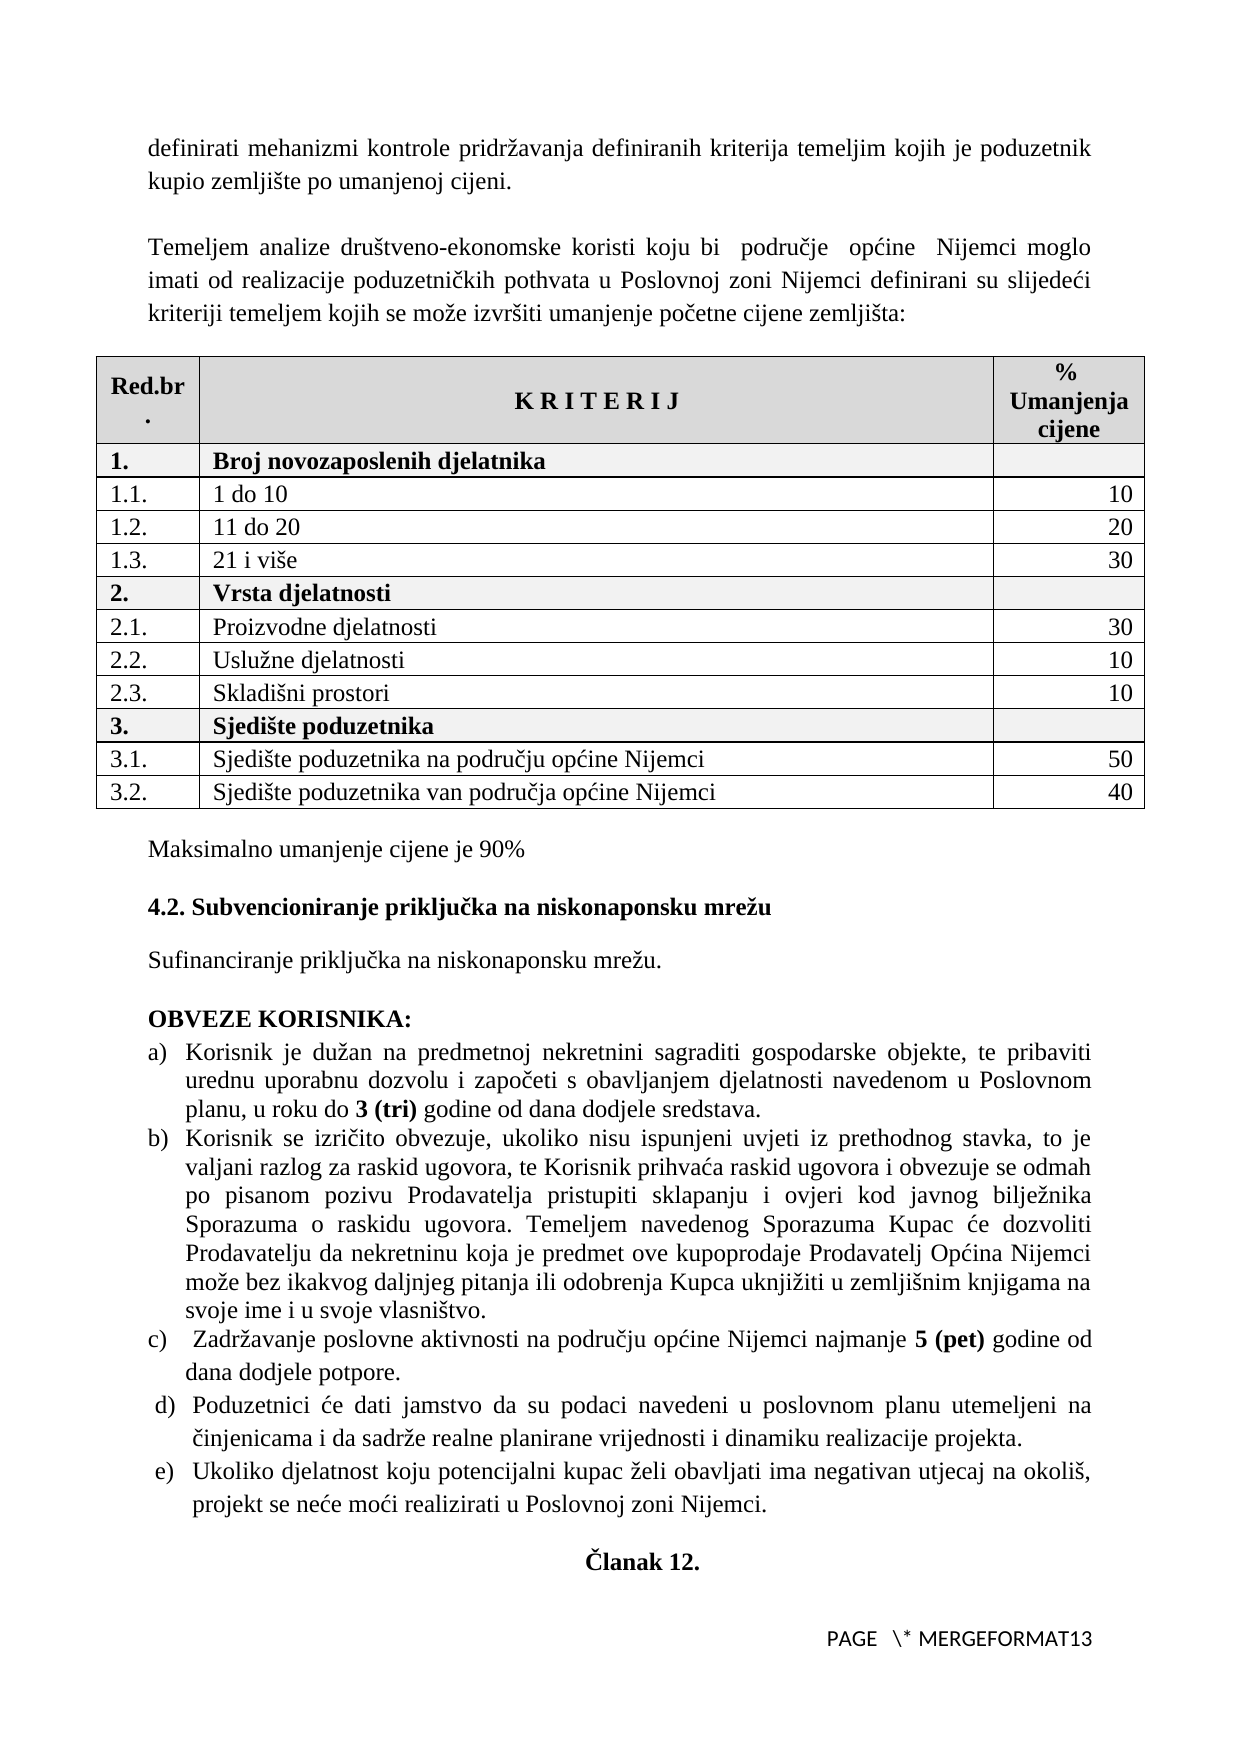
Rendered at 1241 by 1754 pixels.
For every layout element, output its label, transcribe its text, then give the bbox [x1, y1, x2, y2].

text OBVEZE KORISNIKA: [148, 1004, 1092, 1032]
table_cell Sjedište poduzetnika na području općine Nijemci [200, 743, 993, 774]
table_cell 1 do 10 [200, 478, 993, 509]
table_cell Skladišni prostori [200, 676, 993, 708]
table_header Red.br. [97, 357, 199, 443]
list Ukoliko djelatnost koju potencijalni kupac želi obavljati ima negativan utjecaj na okoliš, projekt se neće moći realizirati u Poslovnoj zoni Nijemci. [154, 1456, 1092, 1518]
table_cell 40 [994, 776, 1144, 808]
table_cell 2.3. [97, 676, 199, 708]
list Korisnik se izričito obvezuje, ukoliko nisu ispunjeni uvjeti iz prethodnog stavka, to je valjani razlog za raskid ugovora, te Korisnik prihvaća raskid ugovora i obvezuje se odmah po pisanom pozivu Prodavatelja pristupiti sklapanju i ovjeri kod javnog bilježnika Sporazuma o raskidu ugovora. Temeljem navedenog Sporazuma Kupac će dozvoliti Prodavatelju da nekretninu koja je predmet ove kupoprodaje Prodavatelj Općina Nijemci može bez ikakvog daljnjeg pitanja ili odobrenja Kupca uknjižiti u zemljišnim knjigama na svoje ime i u svoje vlasništvo. [148, 1123, 1092, 1324]
table_cell [994, 709, 1144, 741]
table_cell 30 [994, 610, 1144, 642]
table_cell 2.2. [97, 643, 199, 675]
table_cell [994, 444, 1144, 476]
list Korisnik je dužan na predmetnoj nekretnini sagraditi gospodarske objekte, te pribaviti urednu uporabnu dozvolu i započeti s obavljanjem djelatnosti navedenom u Poslovnom planu, u roku do 3 (tri) godine od dana dodjele sredstava. [148, 1037, 1092, 1123]
list Zadržavanje poslovne aktivnosti na području općine Nijemci najmanje 5 (pet) godine od dana dodjele potpore. [148, 1324, 1092, 1386]
text Maksimalno umanjenje cijene je 90% [148, 834, 1092, 862]
table_cell 3.1. [97, 743, 199, 774]
table_header K R I T E R I J [200, 357, 993, 443]
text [148, 133, 1092, 195]
list Poduzetnici će dati jamstvo da su podaci navedeni u poslovnom planu utemeljeni na činjenicama i da sadrže realne planirane vrijednosti i dinamiku realizacije projekta. [154, 1390, 1092, 1452]
table_cell 20 [994, 511, 1144, 543]
table_cell Vrsta djelatnosti [200, 577, 993, 609]
table_cell 2.1. [97, 610, 199, 642]
table_cell 1.2. [97, 511, 199, 543]
table_cell 21 i više [200, 544, 993, 576]
table_cell 3. [97, 709, 199, 741]
table_cell 50 [994, 743, 1144, 774]
table_cell 1.3. [97, 544, 199, 576]
table_cell Uslužne djelatnosti [200, 643, 993, 675]
table_cell 1.1. [97, 478, 199, 509]
table_cell Sjedište poduzetnika [200, 709, 993, 741]
table_cell 10 [994, 478, 1144, 509]
table_cell 3.2. [97, 776, 199, 808]
table_cell Proizvodne djelatnosti [200, 610, 993, 642]
text Sufinanciranje priključka na niskonaponsku mrežu. [148, 946, 1092, 974]
table_cell Broj novozaposlenih djelatnika [200, 444, 993, 476]
text Temeljem analize društveno-ekonomske koristi koju bi područje općine Nijemci moglo imati od realizacije poduzetničkih pothvata u Poslovnoj zoni Nijemci definirani su slijedeći kriteriji temeljem kojih se može izvršiti umanjenje početne cijene zemljišta: [148, 232, 1092, 327]
table_cell 11 do 20 [200, 511, 993, 543]
table_cell 10 [994, 676, 1144, 708]
table_cell Sjedište poduzetnika van područja općine Nijemci [200, 776, 993, 808]
text 4.2. Subvencioniranje priključka na niskonaponsku mrežu [148, 892, 1092, 921]
table_cell 10 [994, 643, 1144, 675]
table_cell 30 [994, 544, 1144, 576]
table_cell 1. [97, 444, 199, 476]
table_header % Umanjenja cijene [994, 357, 1144, 443]
table_cell 2. [97, 577, 199, 609]
table_cell [994, 577, 1144, 609]
text Članak 12. [192, 1547, 1092, 1576]
